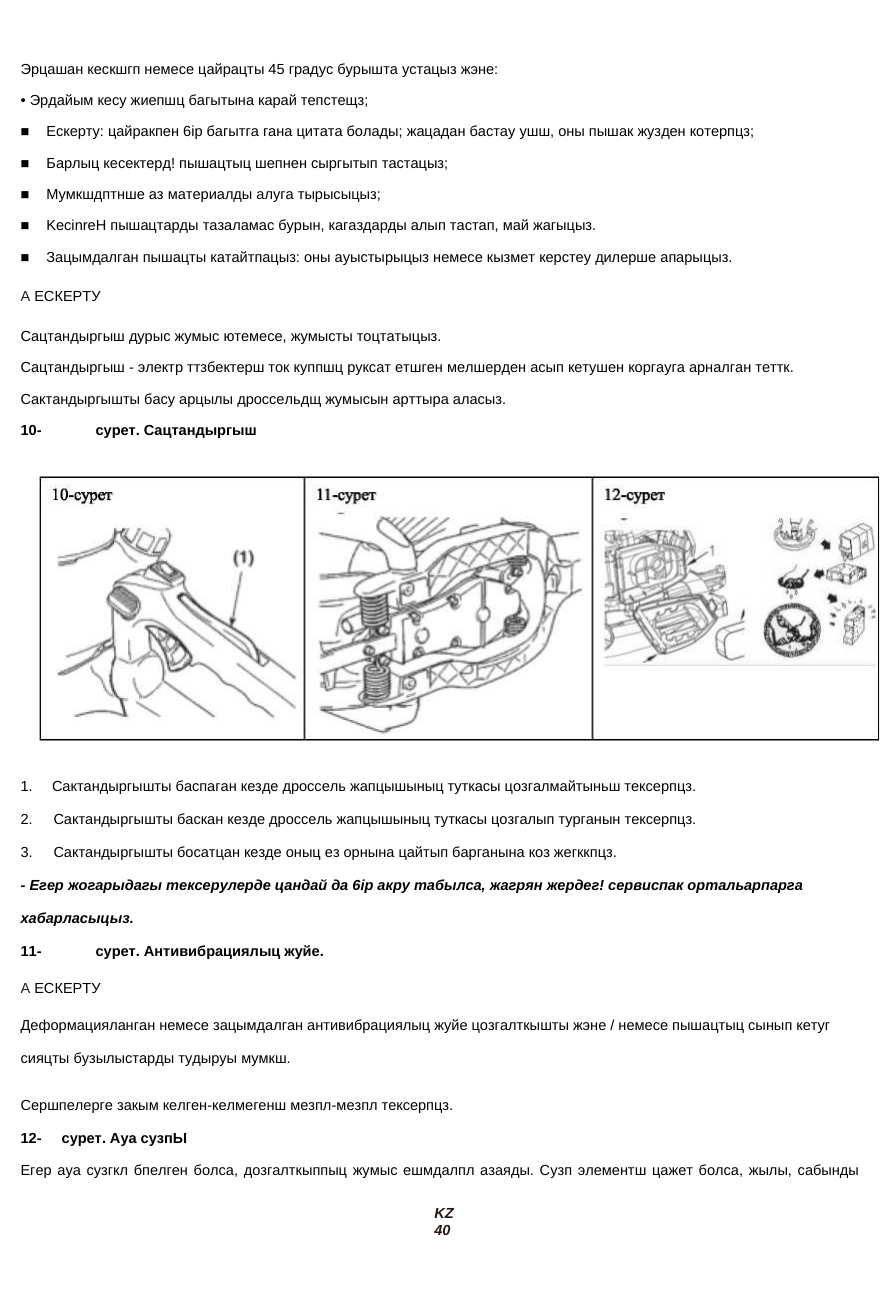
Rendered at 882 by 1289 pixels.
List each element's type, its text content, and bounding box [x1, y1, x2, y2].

list Барлыц кесектерд! пышацтыц шепнен сыргытып тастацыз; [20, 154, 860, 171]
text - Егер жогарыдагы тексерулерде цандай да 6ip акру табылса, жагрян жердег! сервиспак ортальарпарга хабарласыцыз. [20, 877, 860, 926]
list Сактандыргышты босатцан кезде оныц ез орнына цайтып барганына коз жегккпцз. [20, 844, 860, 860]
picture [39, 476, 880, 741]
list сурет. Сацтандыргыш [20, 422, 860, 439]
list Ескерту: цайракпен 6ip багытга гана цитата болады; жацадан бастау ушш, оны пышак жузден котерпцз; [20, 123, 860, 140]
text • Эрдайым кесу жиепшц багытына карай тепстещз; [20, 92, 860, 108]
list Зацымдалган пышацты катайтпацыз: оны ауыстырыцыз немесе кызмет керстеу дилерше апарыцыз. [20, 248, 860, 265]
text Эрцашан кескшгп немесе цайрацты 45 градус бурышта устацыз жэне: [20, 60, 860, 77]
list Сактандыргышты баскан кезде дроссель жапцышыныц туткасы цозгалып турганын тексерпцз. [20, 811, 860, 827]
text Сацтандыргыш - электр ттзбектерш ток куппшц руксат етшген мелшерден асып кетушен коргауга арналган теттк. [20, 359, 860, 376]
text Сактандыргышты басу арцылы дроссельдщ жумысын арттыра аласыз. [20, 391, 860, 407]
list Мумкшдптнше аз материалды алуга тырысыцыз; [20, 186, 860, 202]
text Деформацияланган немесе зацымдалган антивибрациялыц жуйе цозгалткышты жэне / немесе пышацтыц сынып кетуг сияцты бузылыстарды тудыруы мумкш. [20, 1017, 860, 1066]
list Сактандыргышты баспаган кезде дроссель жапцышыныц туткасы цозгалмайтыньш тексерпцз. [20, 778, 860, 794]
text А ЕСКЕРТУ [20, 980, 860, 997]
list сурет. Антивибрациялыц жуйе. [20, 943, 860, 959]
text А ЕСКЕРТУ [20, 288, 860, 305]
text Сацтандыргыш дурыс жумыс ютемесе, жумысты тоцтатыцыз. [20, 328, 860, 344]
text Сершпелерге закым келген-келмегенш мезпл-мезпл тексерпцз. [20, 1097, 860, 1113]
list сурет. Ауа сузпЫ [20, 1129, 860, 1146]
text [20, 1162, 860, 1179]
list KecinreH пышацтарды тазаламас бурын, кагаздарды алып тастап, май жагыцыз. [20, 217, 860, 234]
